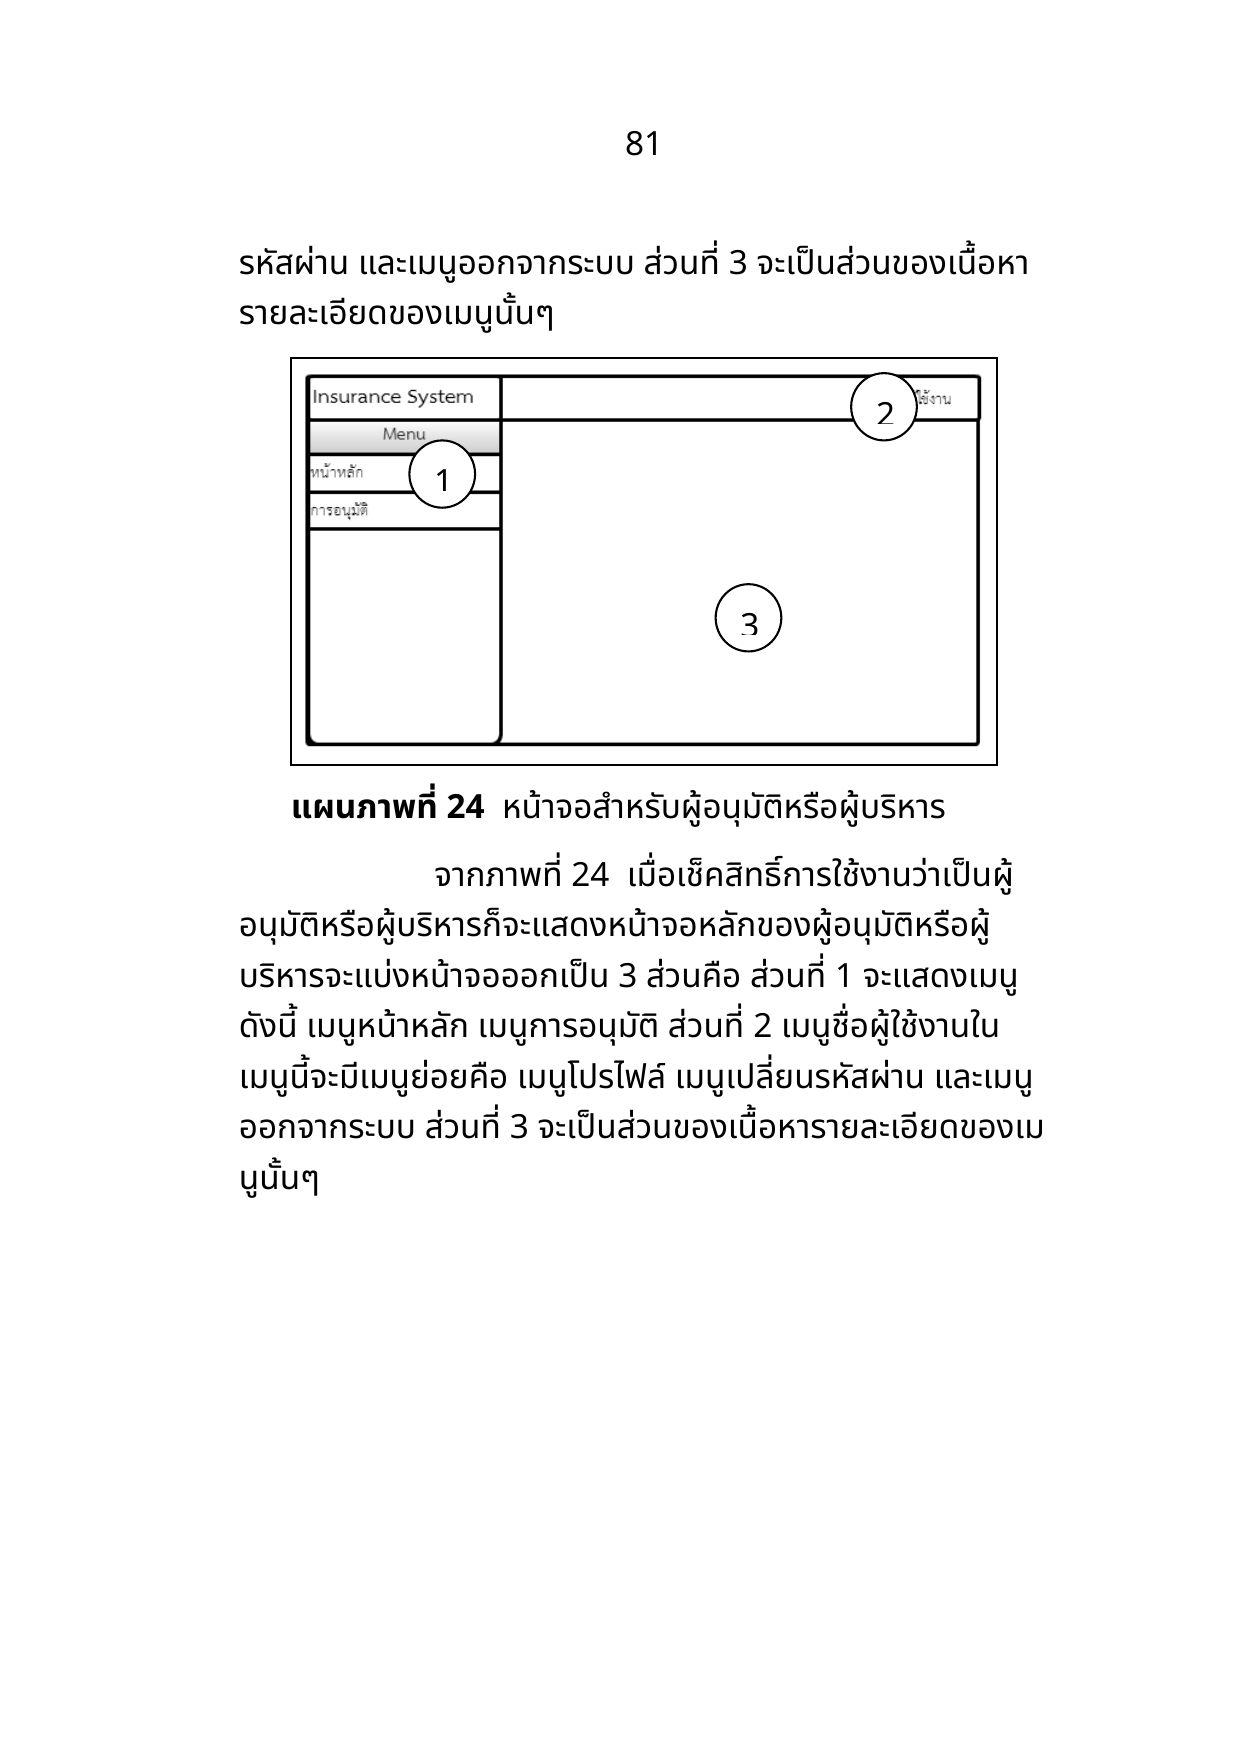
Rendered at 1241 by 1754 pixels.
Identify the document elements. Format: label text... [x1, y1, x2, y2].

text จากภาพที่ 24 เมื่อเช็คสิทธิ์การใช้งานว่าเป็นผู้อนุมัติหรือผู้บริหารก็จะแสดงหน้าจอหลักของผู้อนุมัติหรือผู้บริหารจะแบ่งหน้าจอออกเป็น 3 ส่วนคือ ส่วนที่ 1 จะแสดงเมนูดังนี้ เมนูหน้าหลัก เมนูการอนุมัติ ส่วนที่ 2 เมนูชื่อผู้ใช้งานในเมนูนี้จะมีเมนูย่อยคือ เมนูโปรไฟล์ เมนูเปลี่ยนรหัสผ่าน และเมนูออกจากระบบ ส่วนที่ 3 จะเป็นส่วนของเนื้อหารายละเอียดของเมนูนั้นๆ [239, 851, 1049, 1204]
picture [292, 359, 996, 764]
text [239, 239, 1049, 340]
text แผนภาพที่ 24 หน้าจอสำหรับผู้อนุมัติหรือผู้บริหาร [239, 783, 1049, 833]
